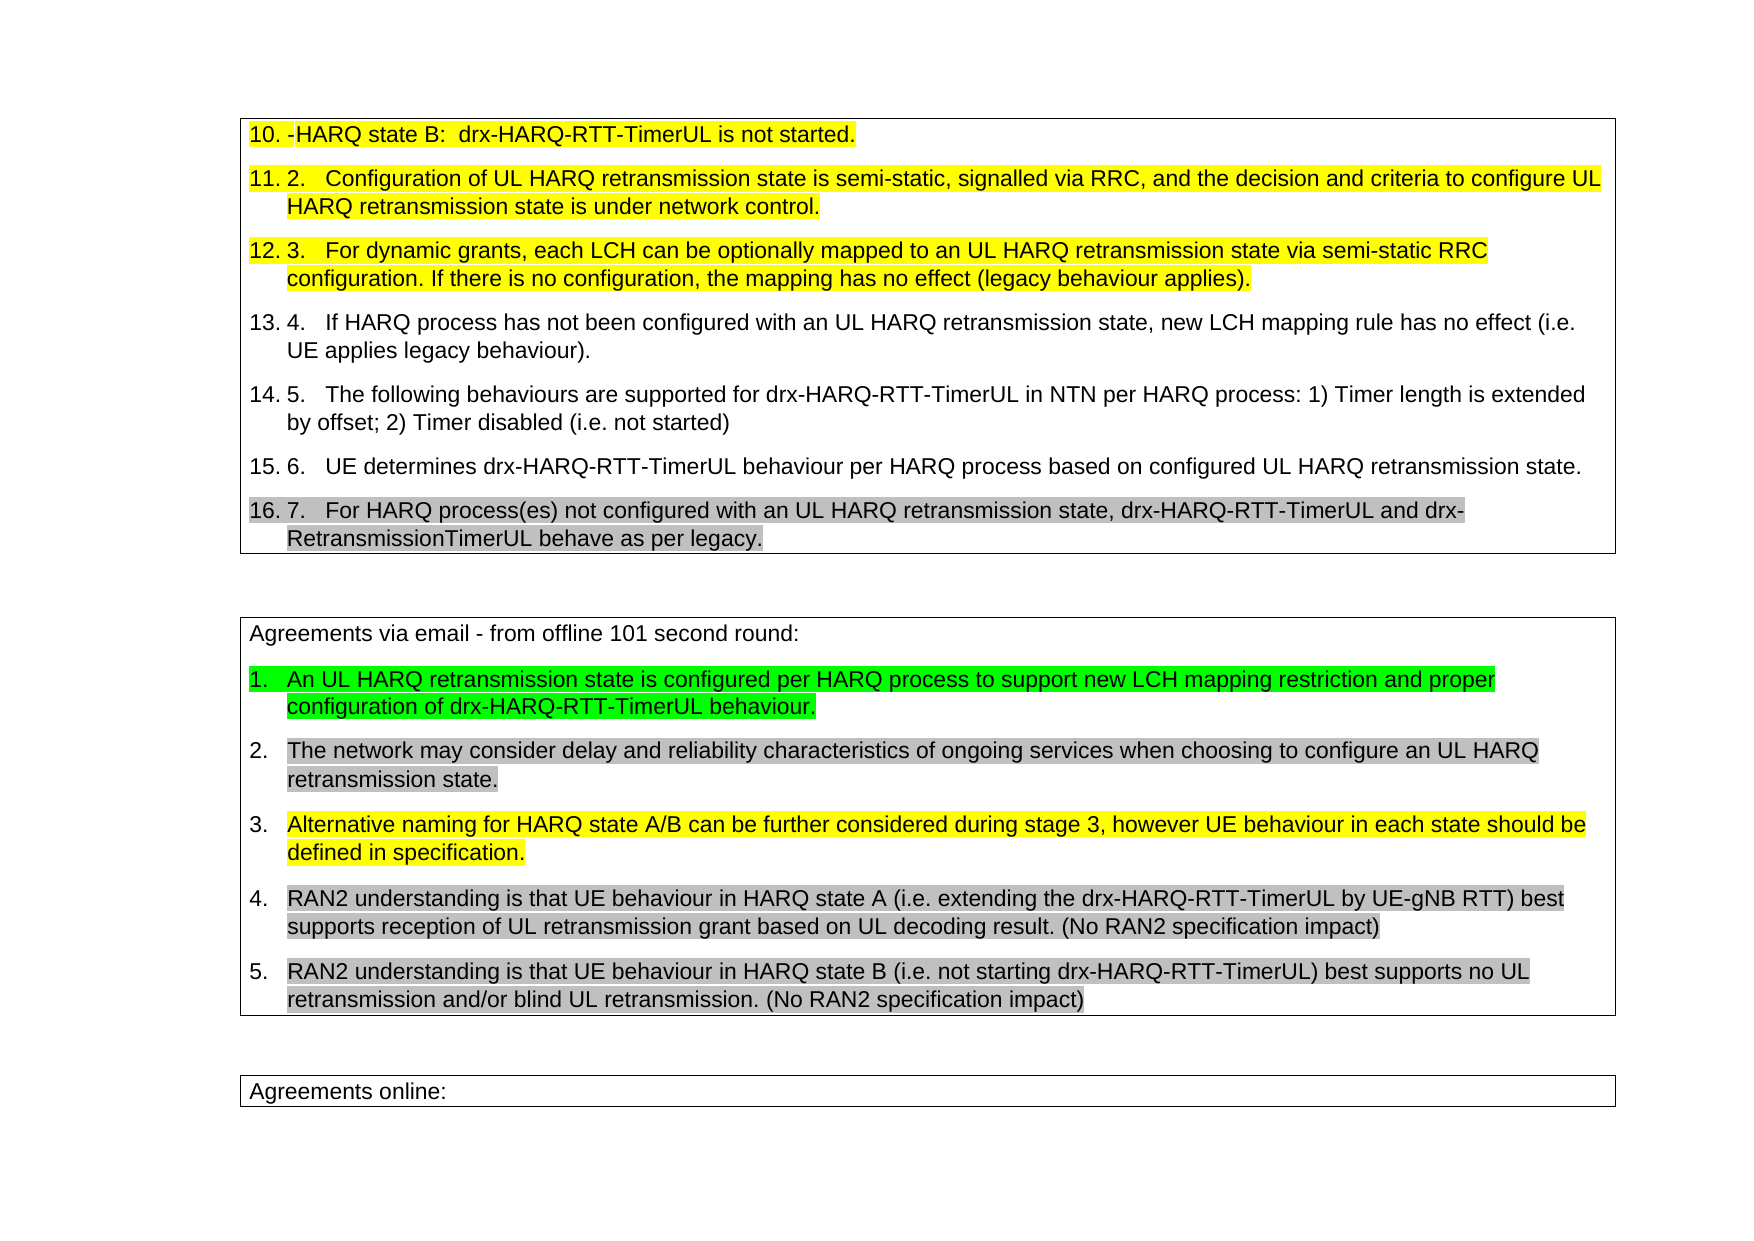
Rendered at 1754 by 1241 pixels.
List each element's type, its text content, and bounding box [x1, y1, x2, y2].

list 4. If HARQ process has not been configured with an UL HARQ retransmission state, new LCH mapping rule has no effect (i.e. UE applies legacy behaviour). [241, 306, 1615, 363]
list 6. UE determines drx-HARQ-RTT-TimerUL behaviour per HARQ process based on configured UL HARQ retransmission state. [241, 450, 1615, 479]
list - HARQ state B: drx-HARQ-RTT-TimerUL is not started. [241, 119, 1615, 147]
list 3. For dynamic grants, each LCH can be optionally mapped to an UL HARQ retransmission state via semi-static RRC configuration. If there is no configuration, the mapping has no effect (legacy behaviour applies). [241, 234, 1615, 291]
text 5. RAN2 understanding is that UE behaviour in HARQ state B (i.e. not starting drx-HARQ-RTT-TimerUL) best supports no UL retransmission and/or blind UL retransmission. (No RAN2 specification impact) [241, 955, 1615, 1015]
text 4. RAN2 understanding is that UE behaviour in HARQ state A (i.e. extending the drx-HARQ-RTT-TimerUL by UE-gNB RTT) best supports reception of UL retransmission grant based on UL decoding result. (No RAN2 specification impact) [241, 881, 1615, 939]
list 7. For HARQ process(es) not configured with an UL HARQ retransmission state, drx-HARQ-RTT-TimerUL and drx-RetransmissionTimerUL behave as per legacy. [241, 494, 1615, 553]
list 5. The following behaviours are supported for drx-HARQ-RTT-TimerUL in NTN per HARQ process: 1) Timer length is extended by offset; 2) Timer disabled (i.e. not started) [241, 378, 1615, 435]
list 2. Configuration of UL HARQ retransmission state is semi-static, signalled via RRC, and the decision and criteria to configure UL HARQ retransmission state is under network control. [241, 162, 1615, 219]
text Agreements via email - from offline 101 second round: [241, 618, 1615, 647]
text 3. Alternative naming for HARQ state A/B can be further considered during stage 3, however UE behaviour in each state should be defined in specification. [241, 808, 1615, 866]
text 2. The network may consider delay and reliability characteristics of ongoing services when choosing to configure an UL HARQ retransmission state. [241, 734, 1615, 792]
text Agreements online: [241, 1076, 1615, 1106]
list An UL HARQ retransmission state is configured per HARQ process to support new LCH mapping restriction and proper configuration of drx-HARQ-RTT-TimerUL behaviour. [241, 662, 1615, 719]
